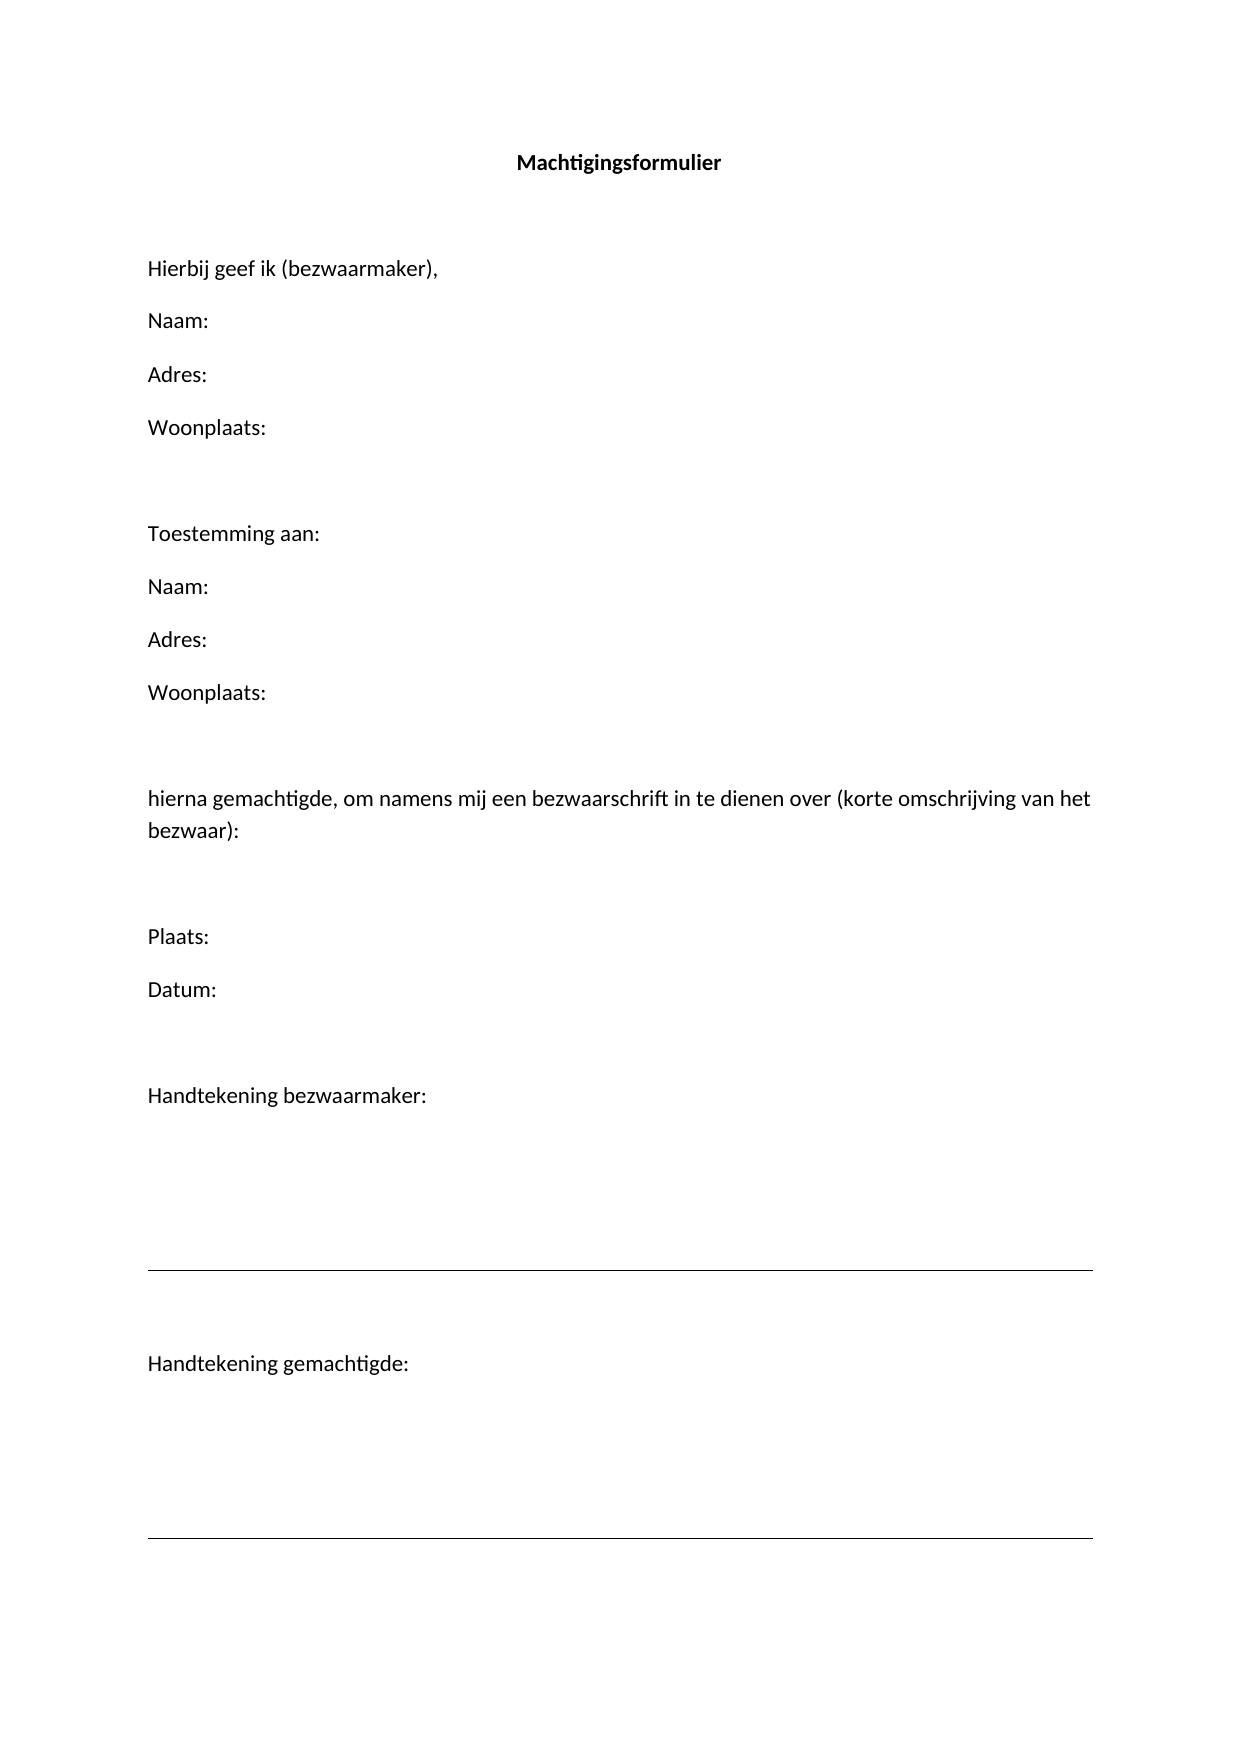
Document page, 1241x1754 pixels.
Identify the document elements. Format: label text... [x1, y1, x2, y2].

text Naam: [148, 572, 1093, 600]
text hierna gemachtigde, om namens mij een bezwaarschrift in te dienen over (korte omschrijving van het bezwaar): [148, 784, 1093, 844]
text Handtekening bezwaarmaker: [148, 1081, 1093, 1109]
text Toestemming aan: [148, 519, 1093, 547]
text Adres: [148, 625, 1093, 653]
text Plaats: [148, 922, 1093, 950]
text Naam: [148, 307, 1093, 335]
text Datum: [148, 975, 1093, 1003]
text Woonplaats: [148, 678, 1093, 706]
text Handtekening gemachtigde: [148, 1349, 1093, 1377]
text Machtigingsformulier [443, 148, 1093, 176]
text Adres: [148, 360, 1093, 388]
text Hierbij geef ik (bezwaarmaker), [148, 254, 1093, 282]
text Woonplaats: [148, 413, 1093, 441]
